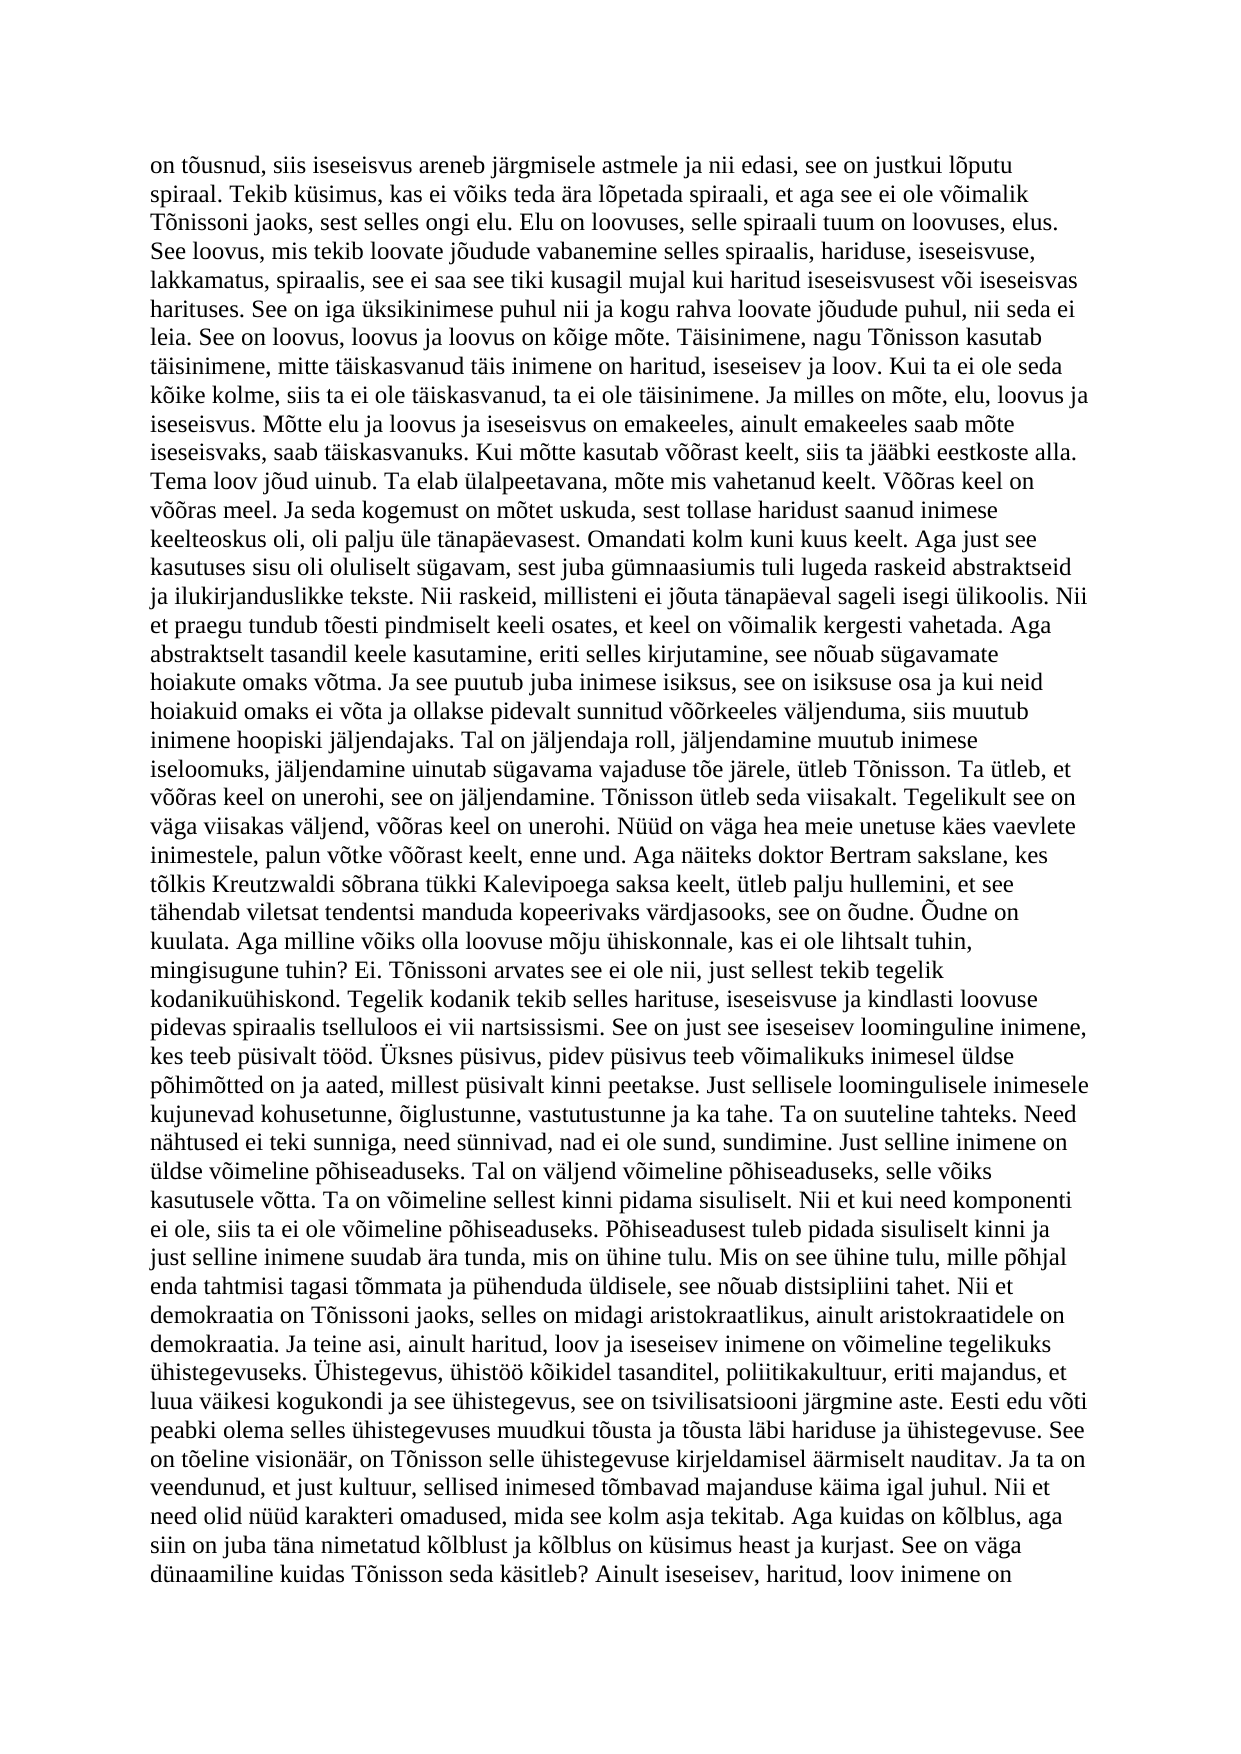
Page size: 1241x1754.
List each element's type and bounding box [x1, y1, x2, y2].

text [150, 150, 1090, 1587]
